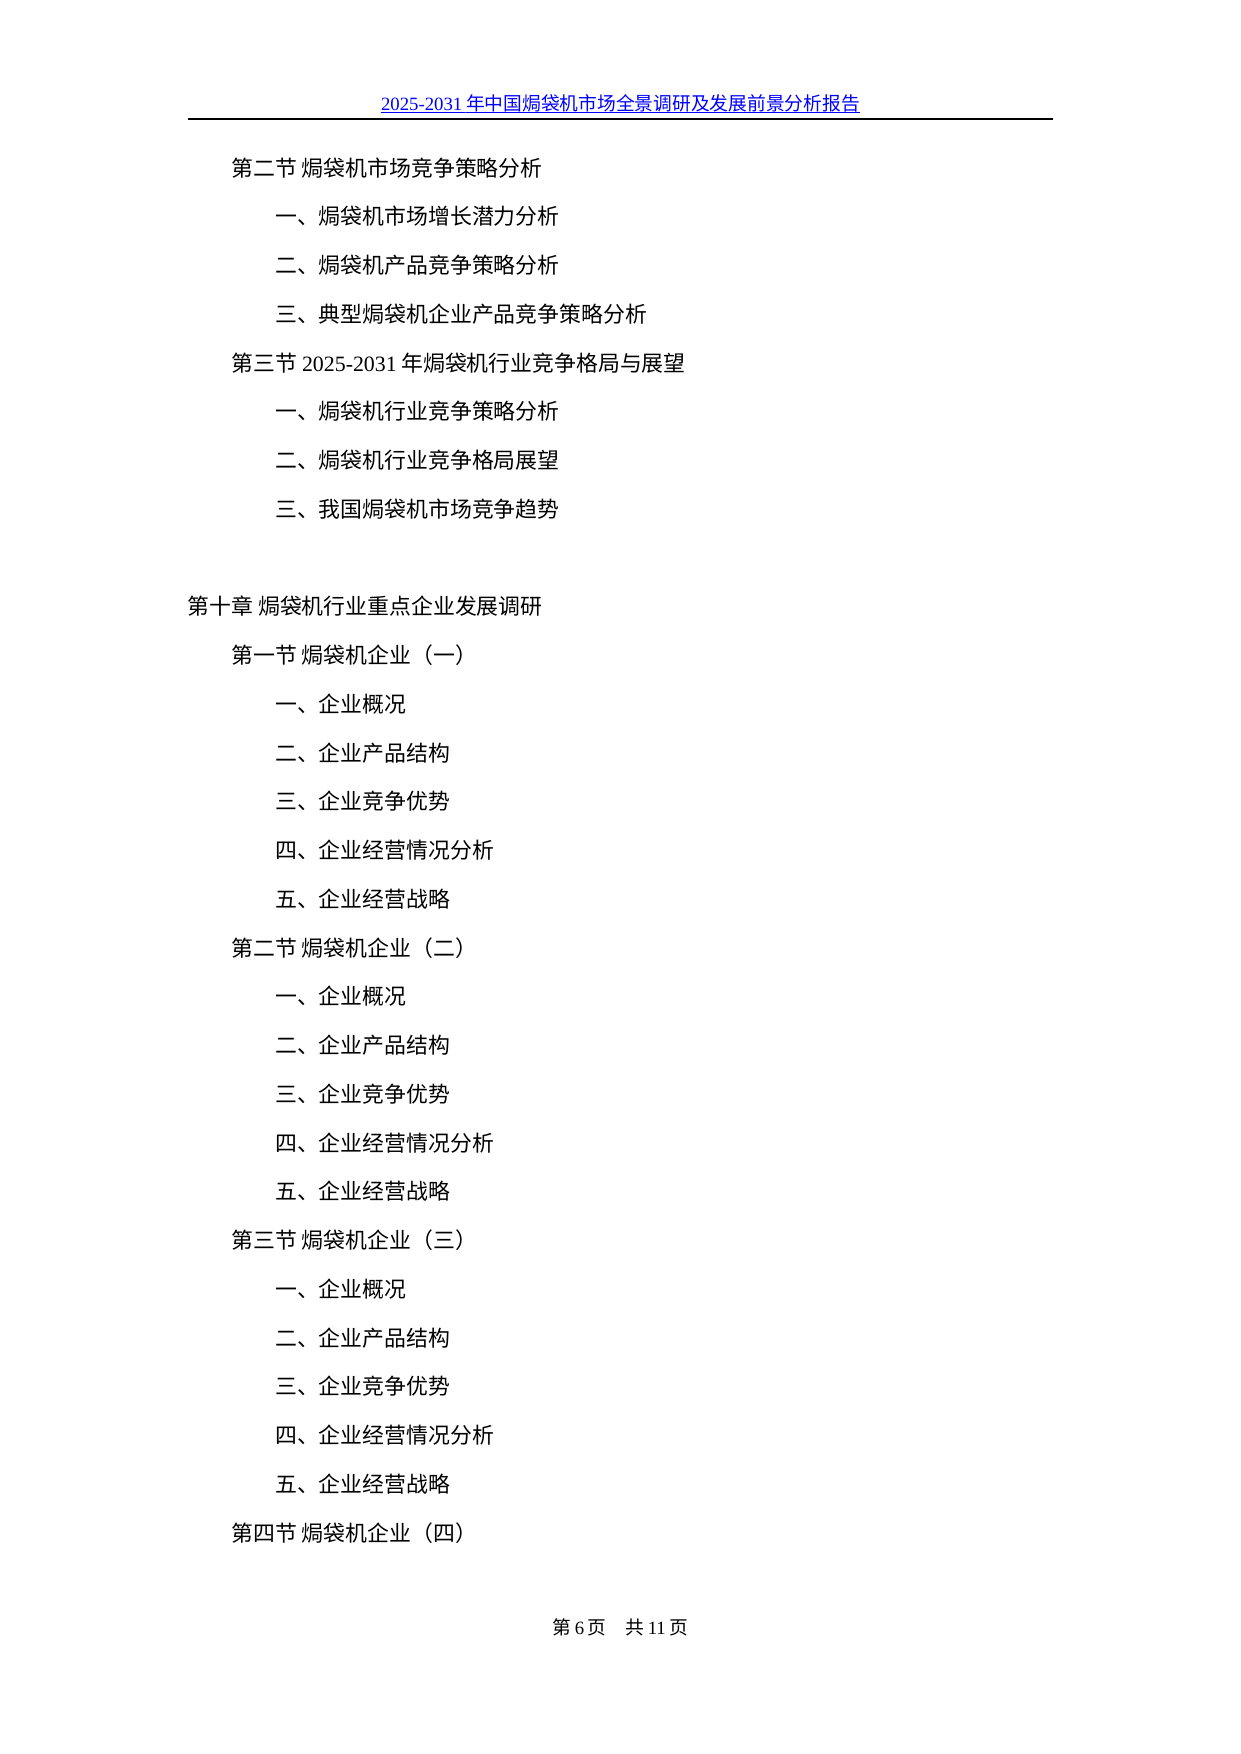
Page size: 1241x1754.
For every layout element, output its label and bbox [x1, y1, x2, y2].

text [187, 150, 1053, 1548]
